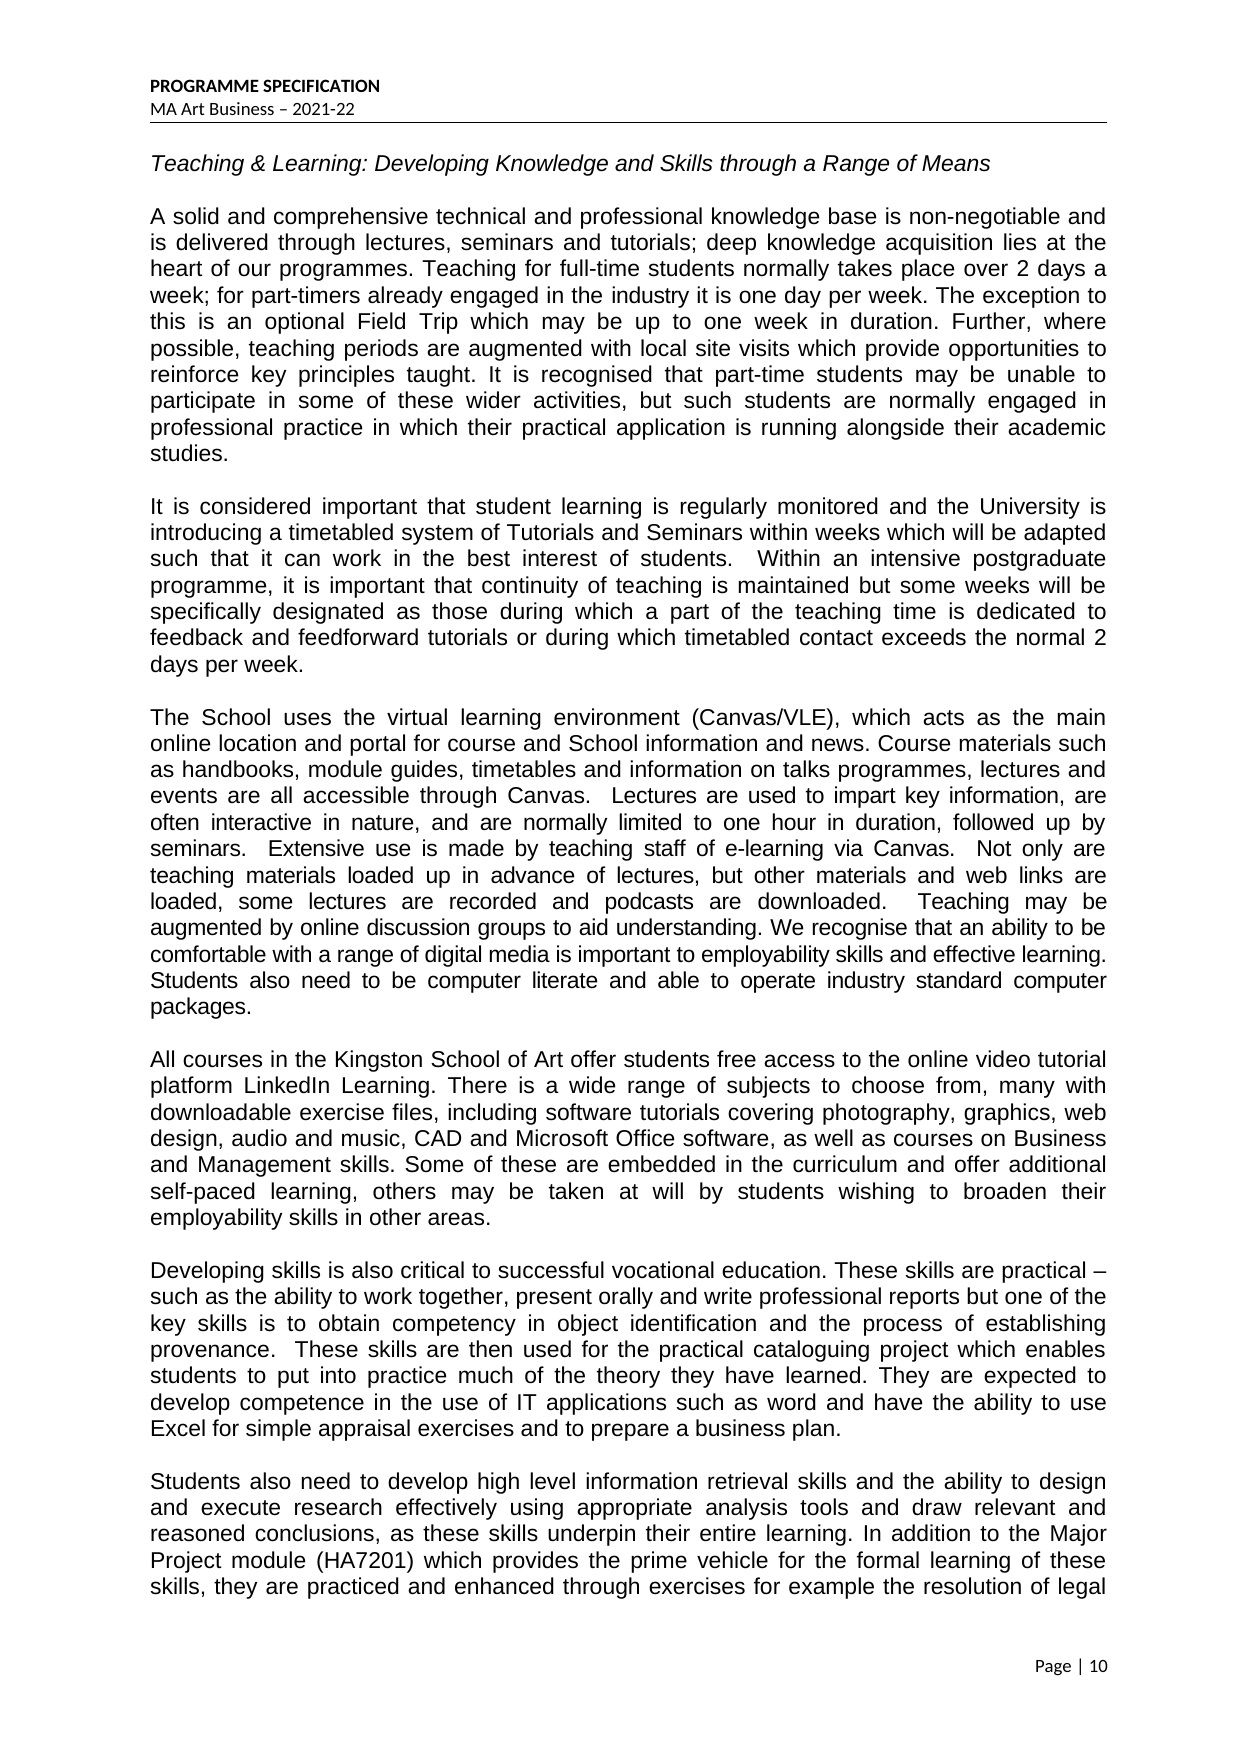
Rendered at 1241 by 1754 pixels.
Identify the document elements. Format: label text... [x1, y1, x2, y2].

text Developing skills is also critical to successful vocational education. These skills are practical – such as the ability to work together, present orally and write professional reports but one of the key skills is to obtain competency in object identification and the process of establishing provenance. These skills are then used for the practical cataloguing project which enables students to put into practice much of the theory they have learned. They are expected to develop competence in the use of IT applications such as word and have the ability to use Excel for simple appraisal exercises and to prepare a business plan. [150, 1257, 1107, 1441]
text It is considered important that student learning is regularly monitored and the University is introducing a timetabled system of Tutorials and Seminars within weeks which will be adapted such that it can work in the best interest of students. Within an intensive postgraduate programme, it is important that continuity of teaching is maintained but some weeks will be specifically designated as those during which a part of the teaching time is dedicated to feedback and feedforward tutorials or during which timetabled contact exceeds the normal 2 days per week. [150, 493, 1107, 677]
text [150, 1468, 1107, 1599]
text All courses in the Kingston School of Art offer students free access to the online video tutorial platform LinkedIn Learning. There is a wide range of subjects to choose from, many with downloadable exercise files, including software tutorials covering photography, graphics, web design, audio and music, CAD and Microsoft Office software, as well as courses on Business and Management skills. Some of these are embedded in the curriculum and offer additional self-paced learning, others may be taken at will by students wishing to broaden their employability skills in other areas. [150, 1046, 1107, 1231]
text Teaching & Learning: Developing Knowledge and Skills through a Range of Means [150, 150, 1107, 176]
text A solid and comprehensive technical and professional knowledge base is non-negotiable and is delivered through lectures, seminars and tutorials; deep knowledge acquisition lies at the heart of our programmes. Teaching for full-time students normally takes place over 2 days a week; for part-timers already engaged in the industry it is one day per week. The exception to this is an optional Field Trip which may be up to one week in duration. Further, where possible, teaching periods are augmented with local site visits which provide opportunities to reinforce key principles taught. It is recognised that part-time students may be unable to participate in some of these wider activities, but such students are normally engaged in professional practice in which their practical application is running alongside their academic studies. [150, 203, 1107, 466]
text The School uses the virtual learning environment (Canvas/VLE), which acts as the main online location and portal for course and School information and news. Course materials such as handbooks, module guides, timetables and information on talks programmes, lectures and events are all accessible through Canvas. Lectures are used to impart key information, are often interactive in nature, and are normally limited to one hour in duration, followed up by seminars. Extensive use is made by teaching staff of e-learning via Canvas. Not only are teaching materials loaded up in advance of lectures, but other materials and web links are loaded, some lectures are recorded and podcasts are downloaded. Teaching may be augmented by online discussion groups to aid understanding. We recognise that an ability to be comfortable with a range of digital media is important to employability skills and effective learning. Students also need to be computer literate and able to operate industry standard computer packages. [150, 703, 1107, 1020]
